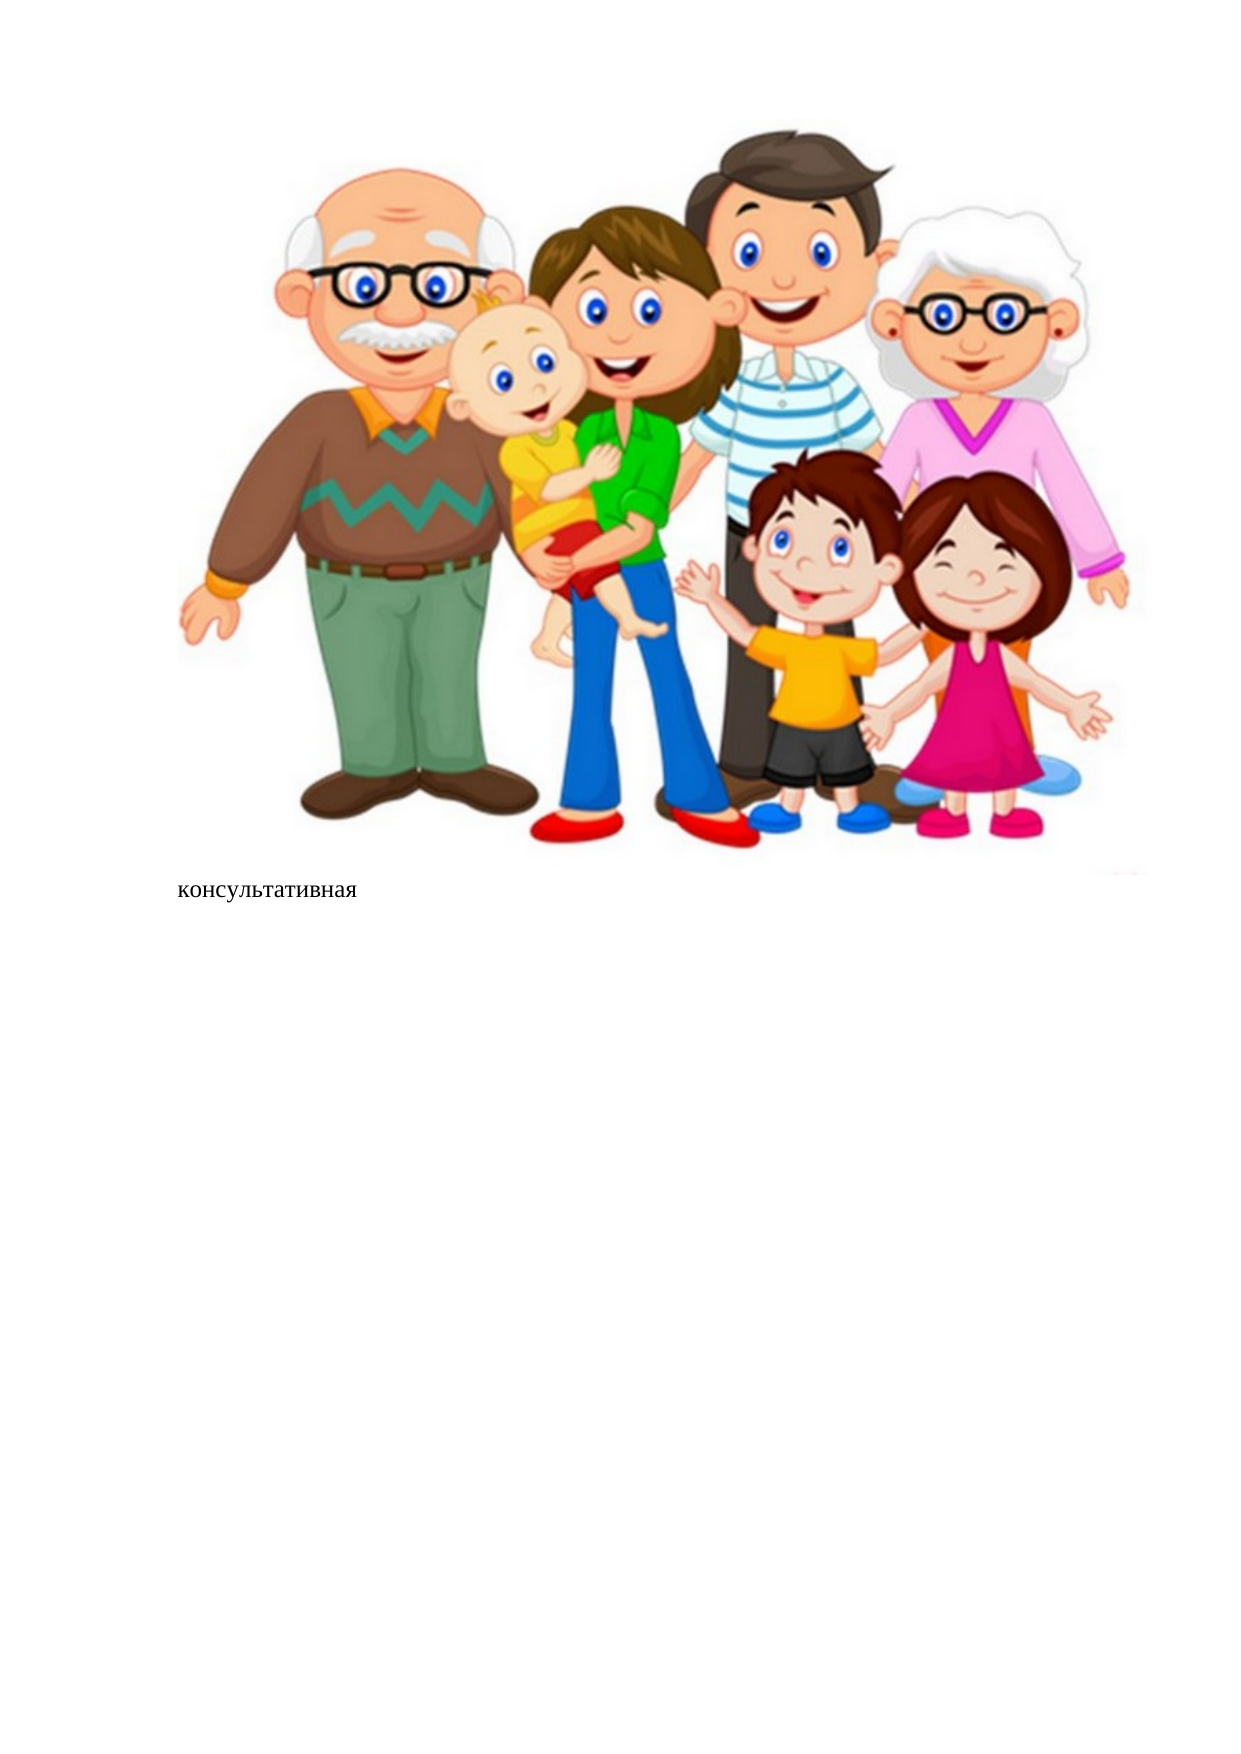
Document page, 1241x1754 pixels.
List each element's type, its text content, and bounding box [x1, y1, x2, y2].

text консультативная [177, 875, 1152, 903]
picture [177, 118, 1209, 875]
